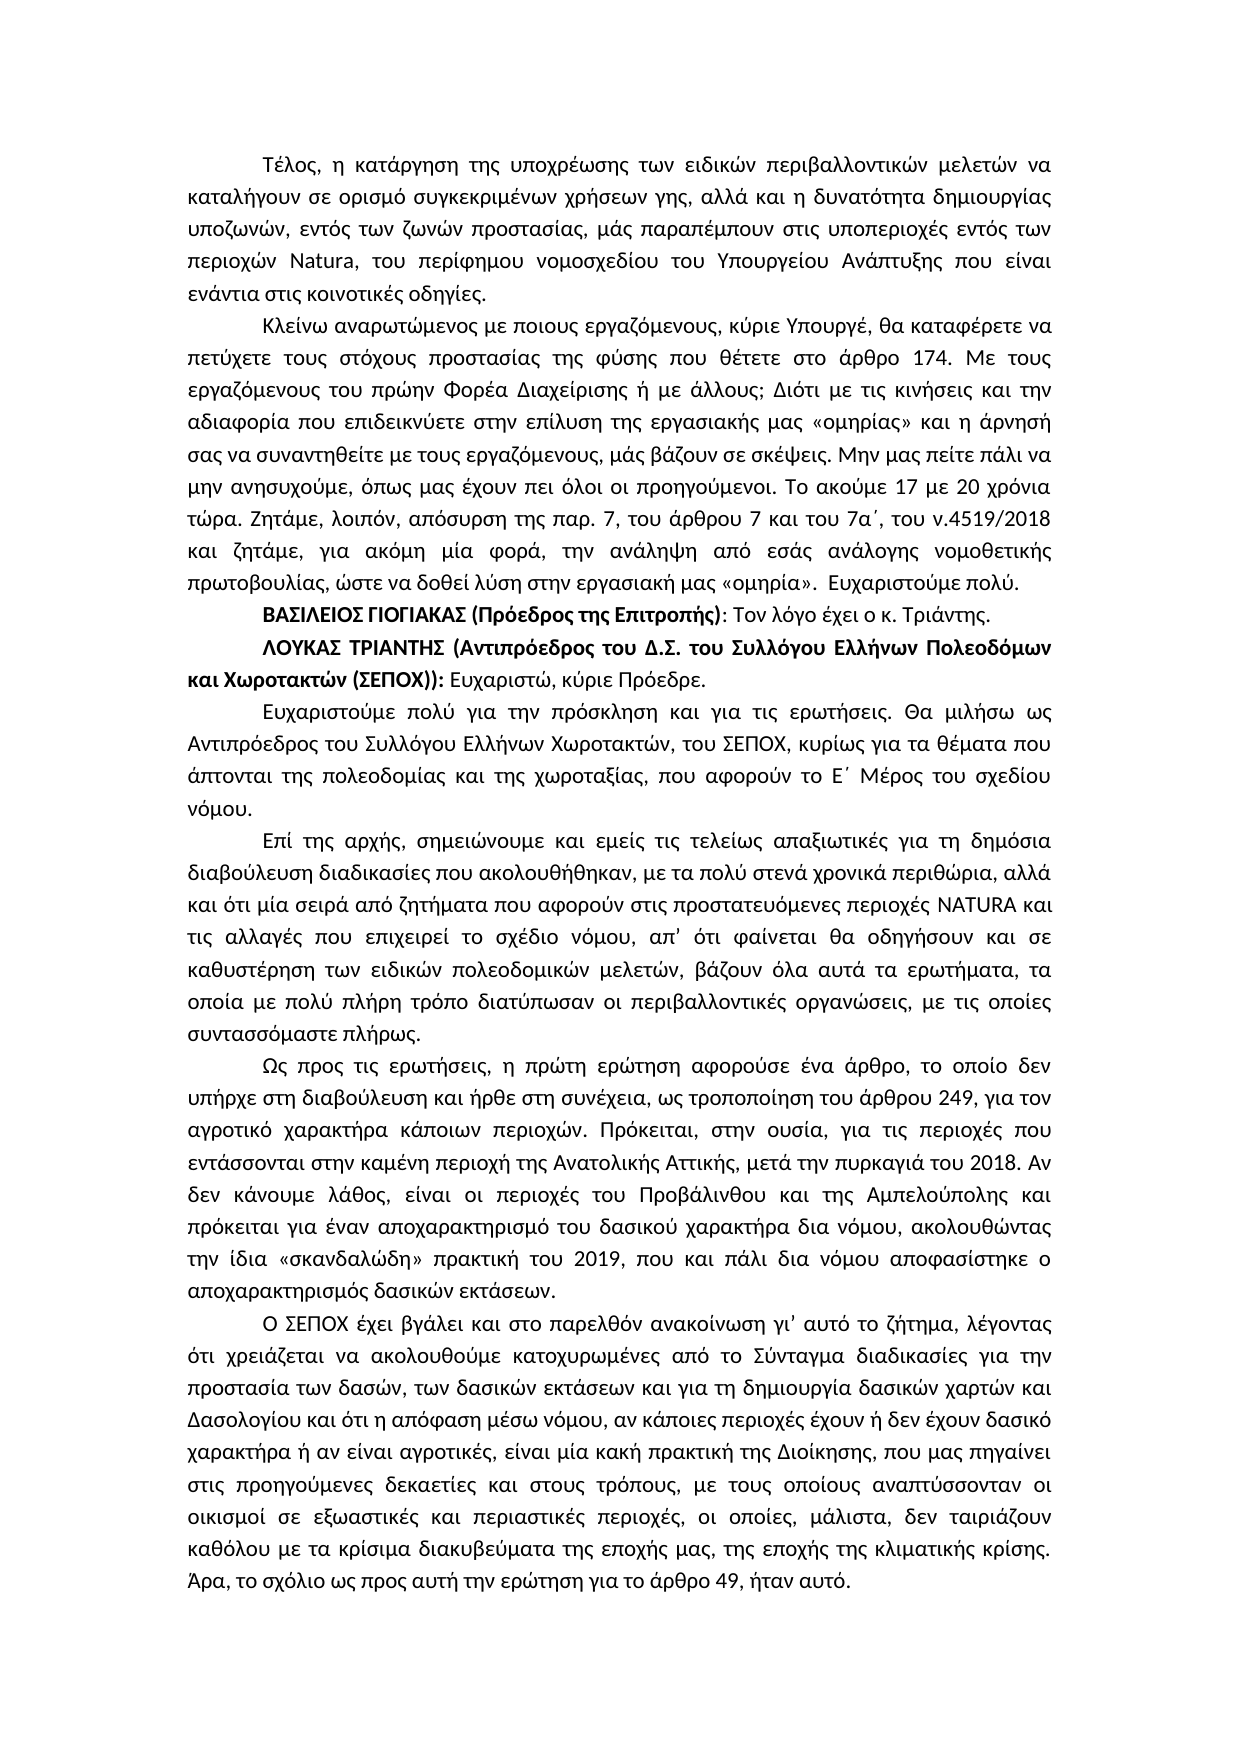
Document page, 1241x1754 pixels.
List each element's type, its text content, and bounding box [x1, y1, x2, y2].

text Επί της αρχής, σημειώνουμε και εμείς τις τελείως απαξιωτικές για τη δημόσια διαβούλευση διαδικασίες που ακολουθήθηκαν, με τα πολύ στενά χρονικά περιθώρια, αλλά και ότι μία σειρά από ζητήματα που αφορούν στις προστατευόμενες περιοχές NATURA και τις αλλαγές που επιχειρεί το σχέδιο νόμου, απ’ ότι φαίνεται θα οδηγήσουν και σε καθυστέρηση των ειδικών πολεοδομικών μελετών, βάζουν όλα αυτά τα ερωτήματα, τα οποία με πολύ πλήρη τρόπο διατύπωσαν οι περιβαλλοντικές οργανώσεις, με τις οποίες συντασσόμαστε πλήρως. [187, 826, 1053, 1047]
text Ο ΣΕΠΟΧ έχει βγάλει και στο παρελθόν ανακοίνωση γι’ αυτό το ζήτημα, λέγοντας ότι χρειάζεται να ακολουθούμε κατοχυρωμένες από το Σύνταγμα διαδικασίες για την προστασία των δασών, των δασικών εκτάσεων και για τη δημιουργία δασικών χαρτών και Δασολογίου και ότι η απόφαση μέσω νόμου, αν κάποιες περιοχές έχουν ή δεν έχουν δασικό χαρακτήρα ή αν είναι αγροτικές, είναι μία κακή πρακτική της Διοίκησης, που μας πηγαίνει στις προηγούμενες δεκαετίες και στους τρόπους, με τους οποίους αναπτύσσονταν οι οικισμοί σε εξωαστικές και περιαστικές περιοχές, οι οποίες, μάλιστα, δεν ταιριάζουν καθόλου με τα κρίσιμα διακυβεύματα της εποχής μας, της εποχής της κλιματικής κρίσης. Άρα, το σχόλιο ως προς αυτή την ερώτηση για το άρθρο 49, ήταν αυτό. [187, 1309, 1053, 1594]
text Κλείνω αναρωτώμενος με ποιους εργαζόμενους, κύριε Υπουργέ, θα καταφέρετε να πετύχετε τους στόχους προστασίας της φύσης που θέτετε στο άρθρο 174. Με τους εργαζόμενους του πρώην Φορέα Διαχείρισης ή με άλλους; Διότι με τις κινήσεις και την αδιαφορία που επιδεικνύετε στην επίλυση της εργασιακής μας «ομηρίας» και η άρνησή σας να συναντηθείτε με τους εργαζόμενους, μάς βάζουν σε σκέψεις. Μην μας πείτε πάλι να μην ανησυχούμε, όπως μας έχουν πει όλοι οι προηγούμενοι. Το ακούμε 17 με 20 χρόνια τώρα. Ζητάμε, λοιπόν, απόσυρση της παρ. 7, του άρθρου 7 και του 7α΄, του ν.4519/2018 και ζητάμε, για ακόμη μία φορά, την ανάληψη από εσάς ανάλογης νομοθετικής πρωτοβουλίας, ώστε να δοθεί λύση στην εργασιακή μας «ομηρία». Ευχαριστούμε πολύ. [187, 311, 1053, 596]
text Ως προς τις ερωτήσεις, η πρώτη ερώτηση αφορούσε ένα άρθρο, το οποίο δεν υπήρχε στη διαβούλευση και ήρθε στη συνέχεια, ως τροποποίηση του άρθρου 249, για τον αγροτικό χαρακτήρα κάποιων περιοχών. Πρόκειται, στην ουσία, για τις περιοχές που εντάσσονται στην καμένη περιοχή της Ανατολικής Αττικής, μετά την πυρκαγιά του 2018. Αν δεν κάνουμε λάθος, είναι οι περιοχές του Προβάλινθου και της Αμπελούπολης και πρόκειται για έναν αποχαρακτηρισμό του δασικού χαρακτήρα δια νόμου, ακολουθώντας την ίδια «σκανδαλώδη» πρακτική του 2019, που και πάλι δια νόμου αποφασίστηκε ο αποχαρακτηρισμός δασικών εκτάσεων. [187, 1051, 1053, 1304]
text Τέλος, η κατάργηση της υποχρέωσης των ειδικών περιβαλλοντικών μελετών να καταλήγουν σε ορισμό συγκεκριμένων χρήσεων γης, αλλά και η δυνατότητα δημιουργίας υποζωνών, εντός των ζωνών προστασίας, μάς παραπέμπουν στις υποπεριοχές εντός των περιοχών Natura, του περίφημου νομοσχεδίου του Υπουργείου Ανάπτυξης που είναι ενάντια στις κοινοτικές οδηγίες. [187, 150, 1053, 307]
text ΛΟΥΚΑΣ ΤΡΙΑΝΤΗΣ (Αντιπρόεδρος του Δ.Σ. του Συλλόγου Ελλήνων Πολεοδόμων και Χωροτακτών (ΣΕΠΟΧ)): Ευχαριστώ, κύριε Πρόεδρε. [187, 633, 1053, 693]
text ΒΑΣΙΛΕΙΟΣ ΓΙΟΓΙΑΚΑΣ (Πρόεδρος της Επιτροπής): Τον λόγο έχει ο κ. Τριάντης. [187, 601, 1053, 629]
text Ευχαριστούμε πολύ για την πρόσκληση και για τις ερωτήσεις. Θα μιλήσω ως Αντιπρόεδρος του Συλλόγου Ελλήνων Χωροτακτών, του ΣΕΠΟΧ, κυρίως για τα θέματα που άπτονται της πολεοδομίας και της χωροταξίας, που αφορούν το Ε΄ Μέρος του σχεδίου νόμου. [187, 697, 1053, 822]
